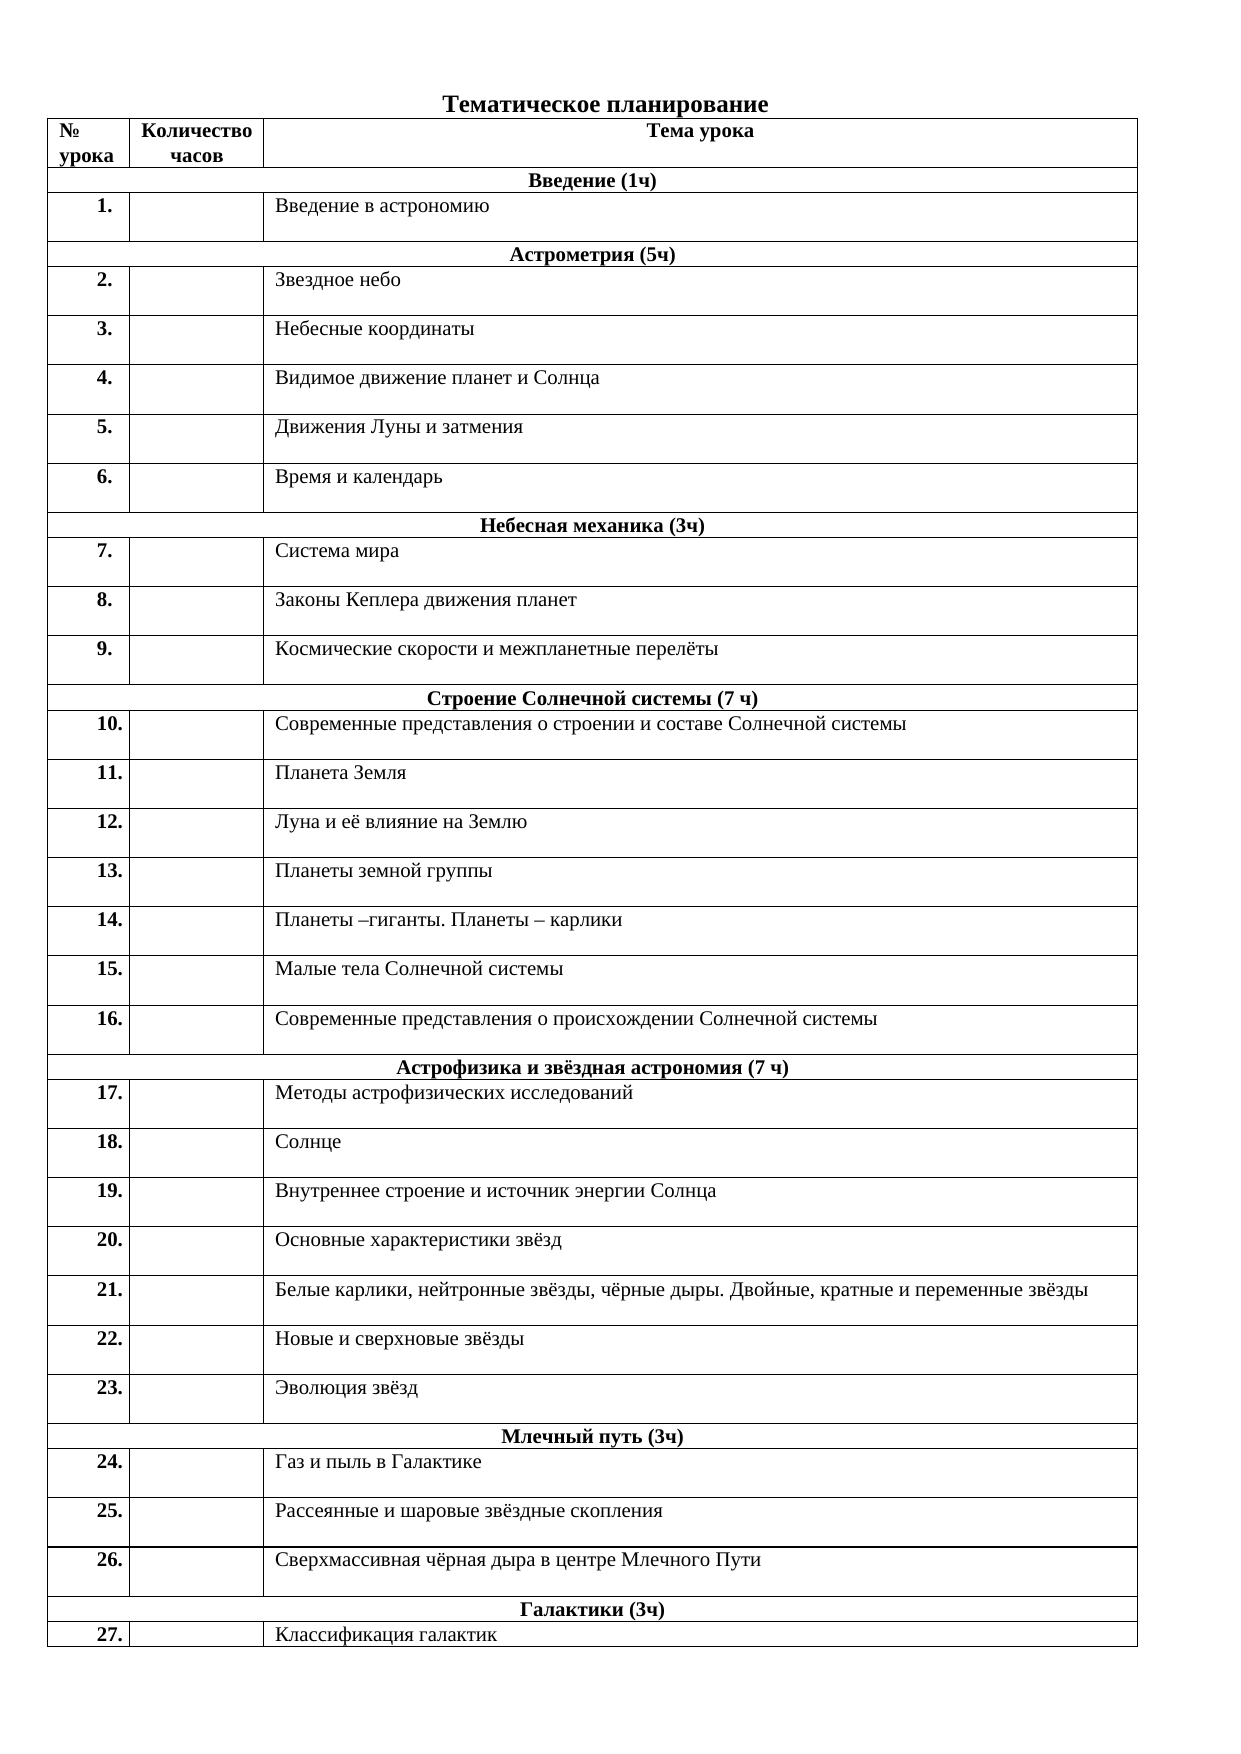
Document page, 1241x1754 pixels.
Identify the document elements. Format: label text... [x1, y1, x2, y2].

table_cell [130, 1080, 263, 1128]
table_cell [130, 760, 263, 808]
table_cell Движения Луны и затмения [264, 415, 1137, 463]
table_cell [130, 415, 263, 463]
table_cell [130, 1227, 263, 1275]
table_cell Строение Солнечной системы (7 ч) [48, 685, 1137, 709]
table_cell [130, 316, 263, 364]
table_cell [130, 1375, 263, 1423]
table_cell [130, 907, 263, 955]
table_cell Время и календарь [264, 464, 1137, 512]
table_cell [48, 1080, 129, 1128]
table_cell Современные представления о происхождении Солнечной системы [264, 1006, 1137, 1054]
table_cell Звездное небо [264, 267, 1137, 315]
table_cell Законы Кеплера движения планет [264, 587, 1137, 635]
table_cell [130, 1498, 263, 1546]
table_cell Солнце [264, 1129, 1137, 1177]
table_cell Планета Земля [264, 760, 1137, 808]
table_cell Луна и её влияние на Землю [264, 809, 1137, 857]
table_header Количество часов [130, 119, 263, 167]
table_cell [130, 711, 263, 759]
table_cell [48, 538, 129, 586]
table_cell [130, 193, 263, 241]
table_cell [130, 1276, 263, 1324]
table_cell Сверхмассивная чёрная дыра в центре Млечного Пути [264, 1548, 1137, 1596]
table_cell Эволюция звёзд [264, 1375, 1137, 1423]
table_cell [130, 1548, 263, 1596]
table_cell Небесные координаты [264, 316, 1137, 364]
table_cell Белые карлики, нейтронные звёзды, чёрные дыры. Двойные, кратные и переменные звёзды [264, 1276, 1137, 1324]
table_cell Основные характеристики звёзд [264, 1227, 1137, 1275]
table_cell Методы астрофизических исследований [264, 1080, 1137, 1128]
table_header № урока [48, 119, 129, 167]
table_cell [130, 1622, 263, 1646]
table_cell [48, 587, 129, 635]
table_cell [130, 1178, 263, 1226]
table_cell [48, 907, 129, 955]
table_cell Планеты –гиганты. Планеты – карлики [264, 907, 1137, 955]
table_cell Планеты земной группы [264, 858, 1137, 906]
table_cell [48, 809, 129, 857]
table_cell [48, 415, 129, 463]
table_cell [130, 1006, 263, 1054]
table_cell [48, 193, 129, 241]
table_cell [48, 1622, 129, 1646]
table_cell Астрометрия (5ч) [48, 242, 1137, 266]
table_cell [48, 1227, 129, 1275]
table_cell Новые и сверхновые звёзды [264, 1326, 1137, 1374]
table_cell Современные представления о строении и составе Солнечной системы [264, 711, 1137, 759]
table_cell [130, 365, 263, 413]
table_cell [48, 464, 129, 512]
table_cell Видимое движение планет и Солнца [264, 365, 1137, 413]
table_cell [130, 858, 263, 906]
table_cell [130, 464, 263, 512]
table_cell Рассеянные и шаровые звёздные скопления [264, 1498, 1137, 1546]
table_cell [48, 365, 129, 413]
table_cell Введение в астрономию [264, 193, 1137, 241]
table_header Тема урока [264, 119, 1137, 167]
table_cell [48, 1449, 129, 1497]
table_cell [48, 316, 129, 364]
table_cell [48, 1498, 129, 1546]
table_cell [130, 267, 263, 315]
table_cell [130, 1326, 263, 1374]
table_cell [48, 858, 129, 906]
table_cell [130, 1449, 263, 1497]
table_cell Газ и пыль в Галактике [264, 1449, 1137, 1497]
table_cell [48, 1548, 129, 1596]
table_cell [48, 711, 129, 759]
table_cell Введение (1ч) [48, 168, 1137, 192]
table_cell [130, 809, 263, 857]
table_cell [48, 1178, 129, 1226]
table_cell [48, 956, 129, 1004]
table_cell Небесная механика (3ч) [48, 513, 1137, 537]
table_cell [130, 636, 263, 684]
table_cell [130, 1129, 263, 1177]
table_cell [48, 1006, 129, 1054]
table_cell [48, 1276, 129, 1324]
table_cell Астрофизика и звёздная астрономия (7 ч) [48, 1055, 1137, 1079]
table_cell [48, 636, 129, 684]
table_cell Галактики (3ч) [48, 1597, 1137, 1621]
table_cell [130, 538, 263, 586]
text Тематическое планирование [59, 89, 1152, 117]
table_cell [130, 956, 263, 1004]
table_cell Система мира [264, 538, 1137, 586]
table_cell Млечный путь (3ч) [48, 1424, 1137, 1448]
table_cell Космические скорости и межпланетные перелёты [264, 636, 1137, 684]
table_cell [48, 1375, 129, 1423]
table_cell Внутреннее строение и источник энергии Солнца [264, 1178, 1137, 1226]
table_cell [130, 587, 263, 635]
table_cell [48, 760, 129, 808]
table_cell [264, 1622, 1137, 1646]
table_cell [48, 1326, 129, 1374]
table_cell [48, 267, 129, 315]
table_cell Малые тела Солнечной системы [264, 956, 1137, 1004]
table_cell [48, 1129, 129, 1177]
